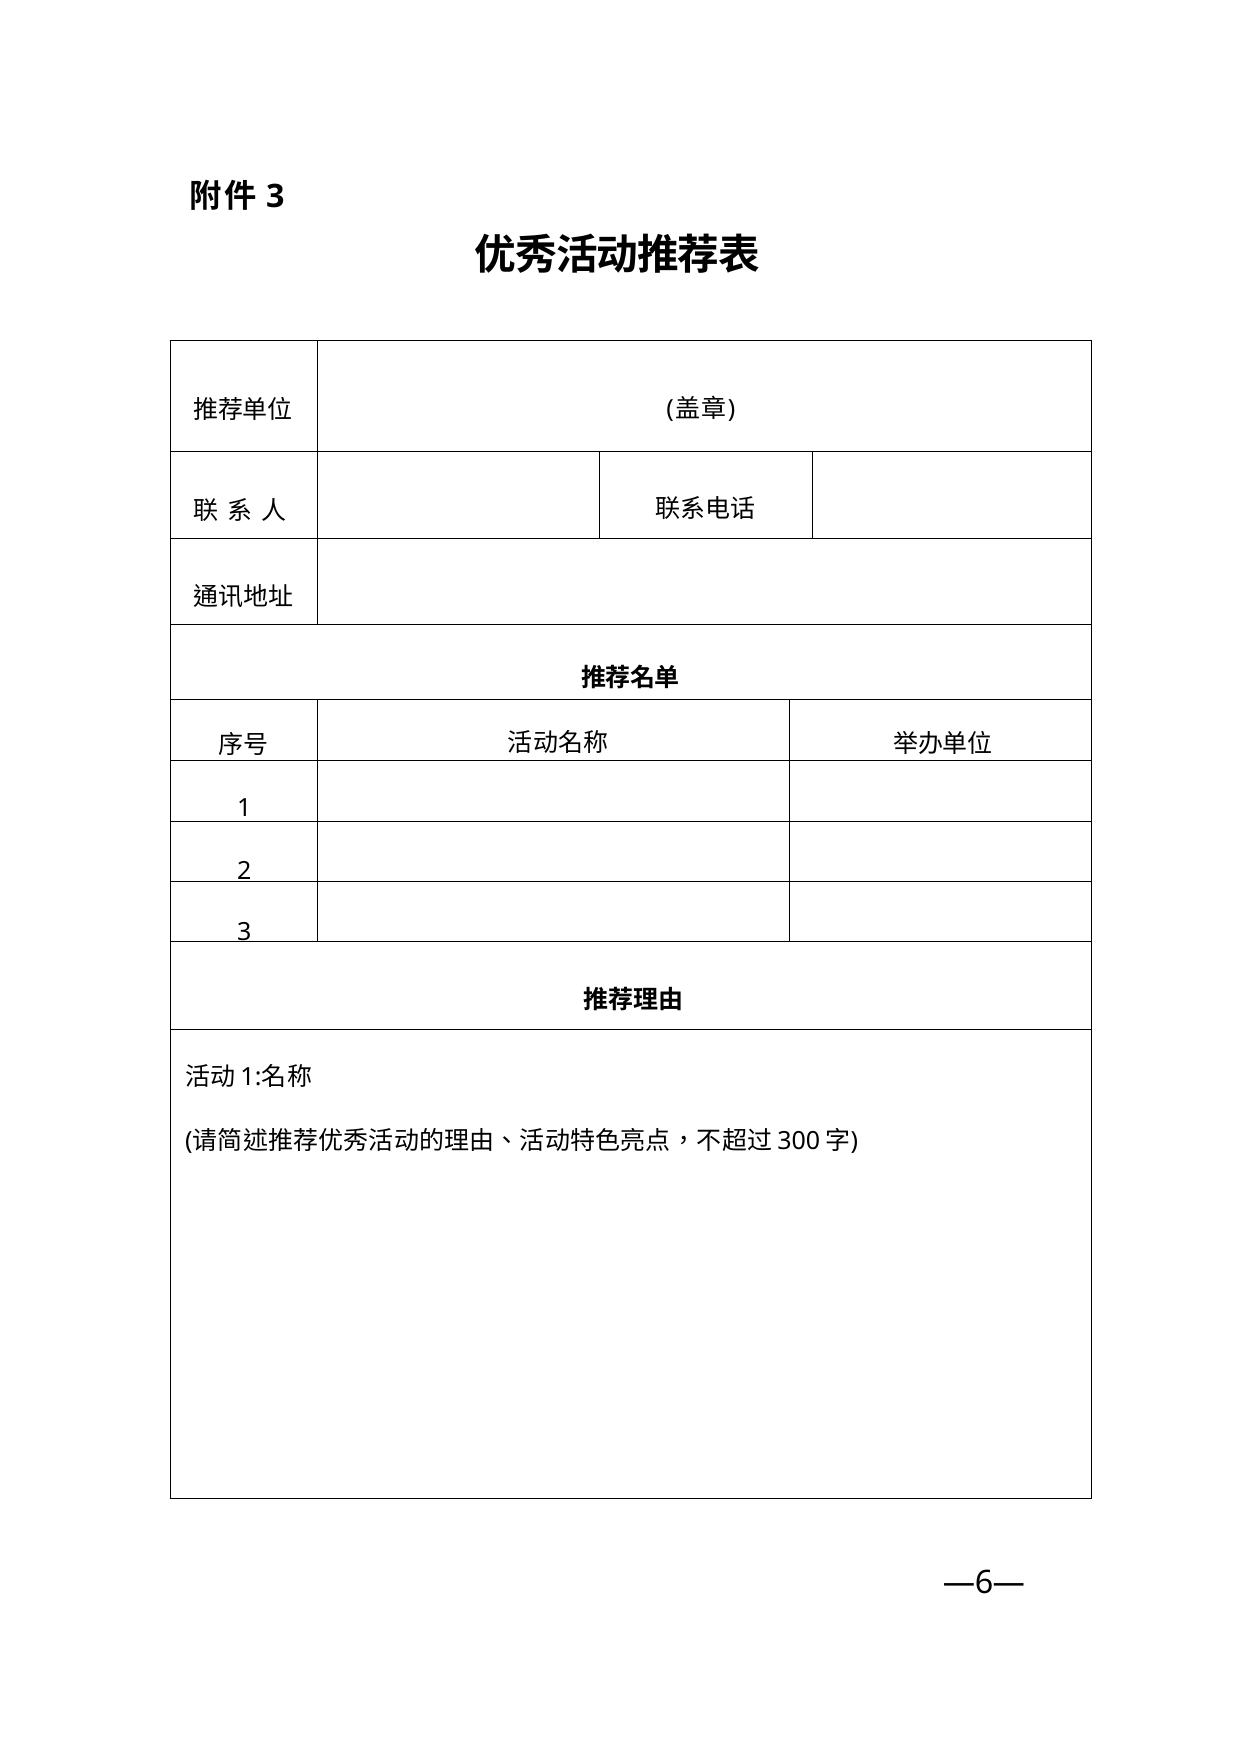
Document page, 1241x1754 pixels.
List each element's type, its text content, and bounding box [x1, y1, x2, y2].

table_cell 序号 [171, 700, 317, 760]
table_cell 2 [171, 822, 317, 881]
table_cell [318, 822, 789, 881]
table_cell [318, 539, 1091, 624]
table_cell [790, 822, 1091, 881]
table_header 推荐单位 [171, 341, 317, 451]
table_cell 活动名称 [318, 700, 789, 760]
table_cell [318, 452, 599, 538]
table_cell 联 系 人 [171, 452, 317, 538]
table_cell [790, 882, 1091, 941]
table_cell [318, 761, 789, 821]
table_cell 3 [171, 882, 317, 941]
table_cell [813, 452, 1091, 538]
table_cell 推荐理由 [171, 942, 1091, 1029]
text 优秀活动推荐表 [474, 228, 1093, 280]
table_cell 联系电话 [600, 452, 812, 538]
table_cell 举办单位 [790, 700, 1091, 760]
table_cell 活动1:名称 (请简述推荐优秀活动的理由、活动特色亮点，不超过300字) [171, 1030, 1091, 1498]
table_cell 通讯地址 [171, 539, 317, 624]
table_cell [790, 761, 1091, 821]
table_header (盖章) [318, 341, 1091, 451]
table_cell 推荐名单 [171, 625, 1091, 699]
table_cell [318, 882, 789, 941]
text 附件3 [189, 175, 1093, 216]
table_cell 1 [171, 761, 317, 821]
